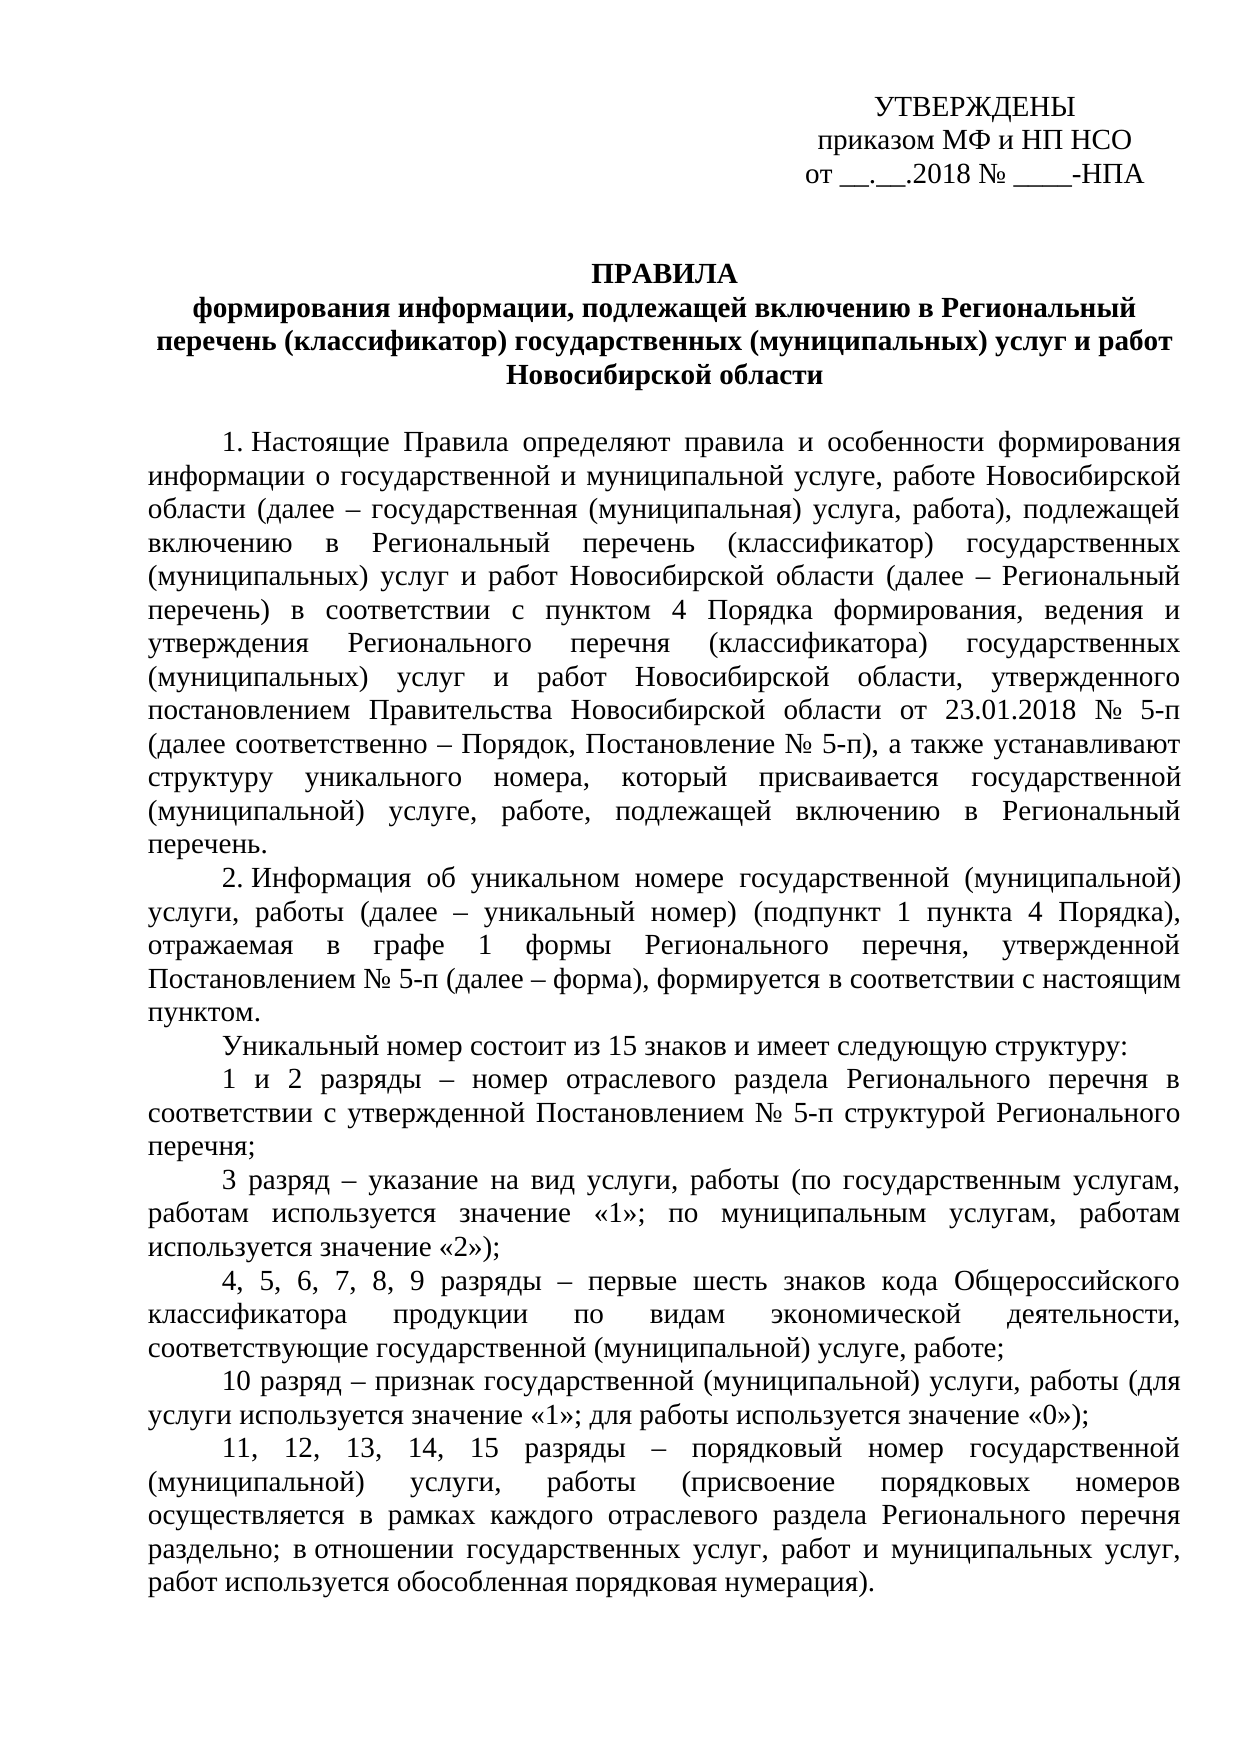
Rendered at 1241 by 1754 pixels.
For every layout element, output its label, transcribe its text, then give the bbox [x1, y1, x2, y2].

text Уникальный номер состоит из 15 знаков и имеет следующую структуру: [148, 1028, 1181, 1061]
text 10 разряд – признак государственной (муниципальной) услуги, работы (для услуги используется значение «1»; для работы используется значение «0»); [148, 1363, 1181, 1430]
text приказом МФ и НП НСО [148, 122, 1181, 156]
text 1 и 2 разряды – номер отраслевого раздела Регионального перечня в соответствии с утвержденной Постановлением № 5-п структурой Регионального перечня; [148, 1061, 1181, 1162]
text УТВЕРЖДЕНЫ [148, 89, 1181, 122]
text 11, 12, 13, 14, 15 разряды – порядковый номер государственной (муниципальной) услуги, работы (присвоение порядковых номеров осуществляется в рамках каждого отраслевого раздела Регионального перечня раздельно; в отношении государственных услуг, работ и муниципальных услуг, работ используется обособленная порядковая нумерация). [148, 1430, 1181, 1598]
text от __.__.2018 № ____-НПА [148, 156, 1181, 189]
text ПРАВИЛА [148, 256, 1181, 290]
text 1. Настоящие Правила определяют правила и особенности формирования информации о государственной и муниципальной услуге, работе Новосибирской области (далее – государственная (муниципальная) услуга, работа), подлежащей включению в Региональный перечень (классификатор) государственных (муниципальных) услуг и работ Новосибирской области (далее – Региональный перечень) в соответствии с пунктом 4 Порядка формирования, ведения и утверждения Регионального перечня (классификатора) государственных (муниципальных) услуг и работ Новосибирской области, утвержденного постановлением Правительства Новосибирской области от 23.01.2018 № 5-п (далее соответственно – Порядок, Постановление № 5-п), а также устанавливают структуру уникального номера, который присваивается государственной (муниципальной) услуге, работе, подлежащей включению в Региональный перечень. [148, 424, 1181, 860]
text 4, 5, 6, 7, 8, 9 разряды – первые шесть знаков кода Общероссийского классификатора продукции по видам экономической деятельности, соответствующие государственной (муниципальной) услуге, работе; [148, 1263, 1181, 1363]
text 3 разряд – указание на вид услуги, работы (по государственным услугам, работам используется значение «1»; по муниципальным услугам, работам используется значение «2»); [148, 1162, 1181, 1263]
text 2. Информация об уникальном номере государственной (муниципальной) услуги, работы (далее – уникальный номер) (подпункт 1 пункта 4 Порядка), отражаемая в графе 1 формы Регионального перечня, утвержденной Постановлением № 5-п (далее – форма), формируется в соответствии с настоящим пунктом. [148, 860, 1181, 1028]
text формирования информации, подлежащей включению в Региональный перечень (классификатор) государственных (муниципальных) услуг и работ Новосибирской области [148, 290, 1181, 391]
